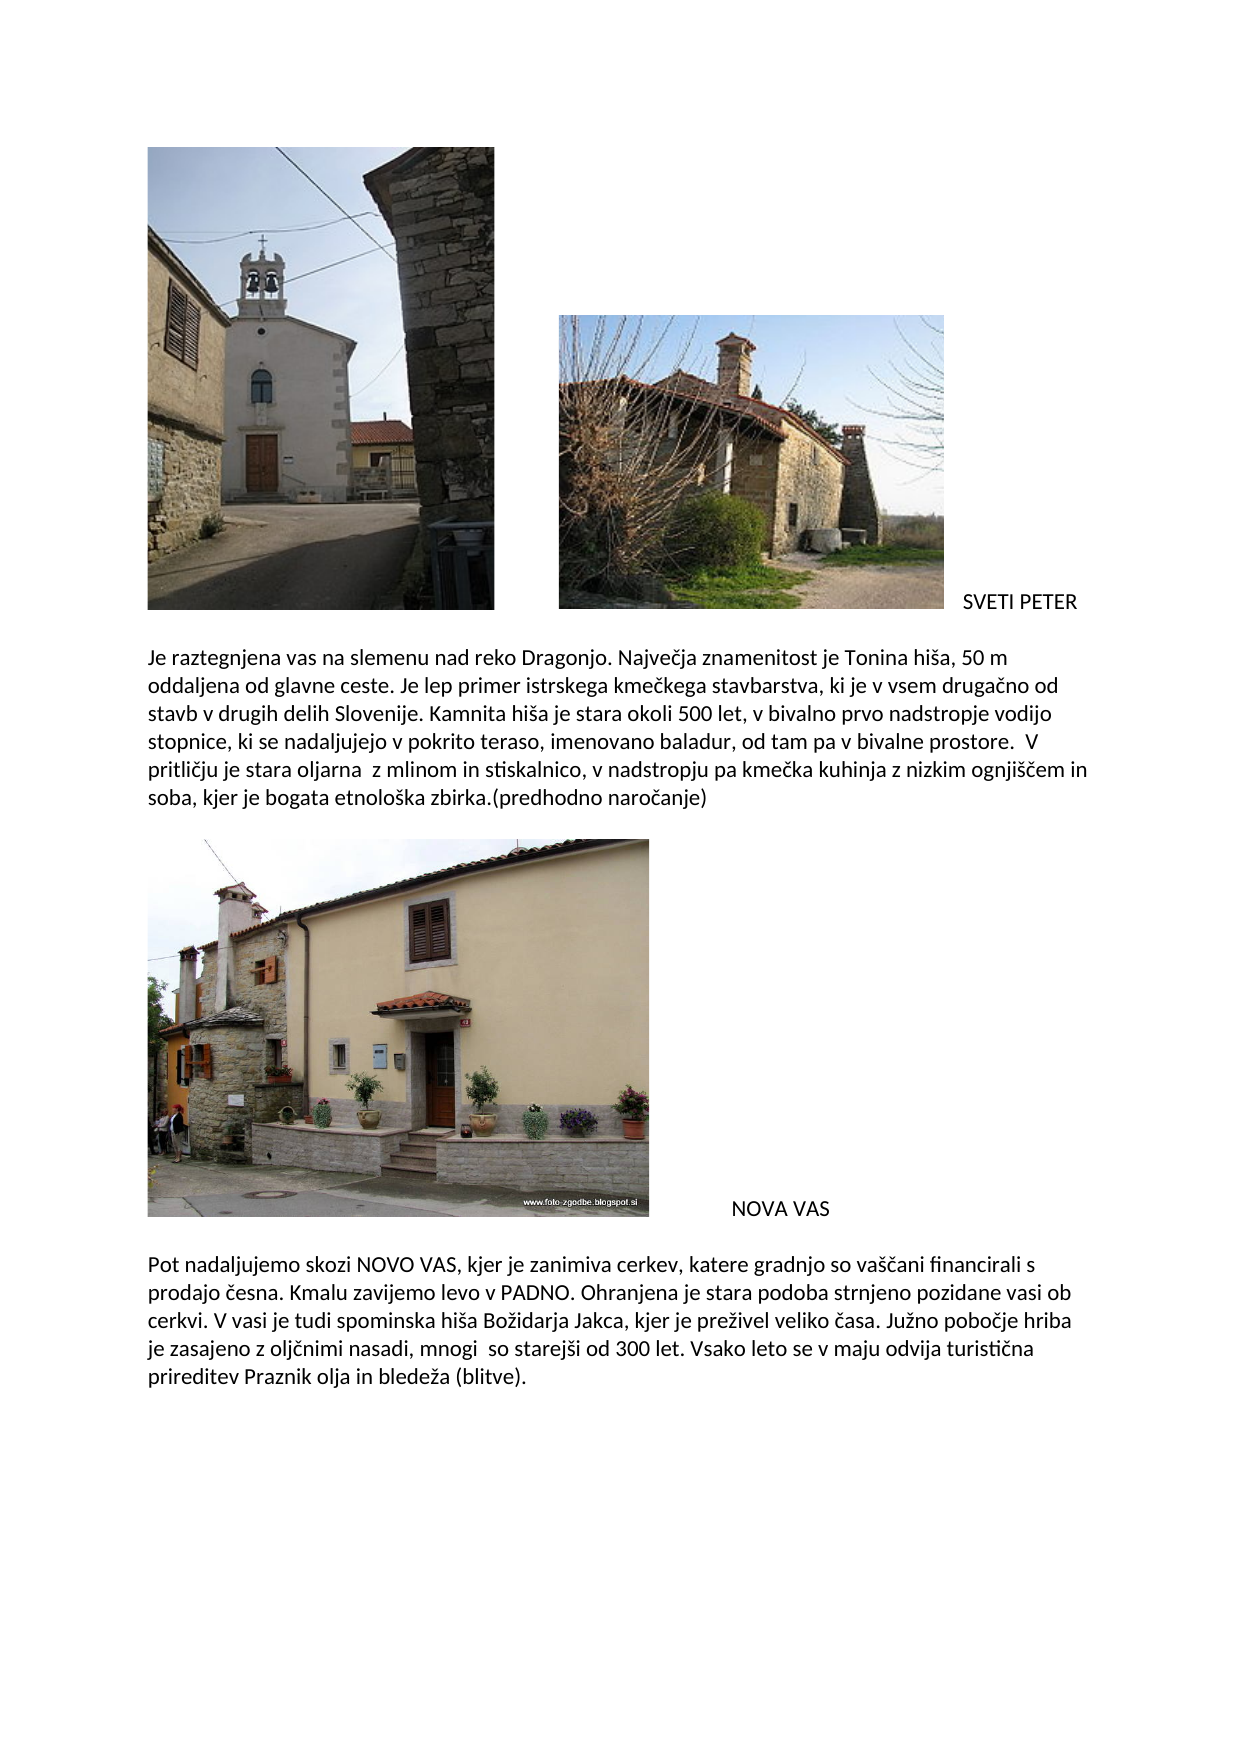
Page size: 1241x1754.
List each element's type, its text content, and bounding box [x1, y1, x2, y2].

text Je raztegnjena vas na slemenu nad reko Dragonjo. Največja znamenitost je Tonina hiša, 50 m oddaljena od glavne ceste. Je lep primer istrskega kmečkega stavbarstva, ki je v vsem drugačno od stavb v drugih delih Slovenije. Kamnita hiša je stara okoli 500 let, v bivalno prvo nadstropje vodijo stopnice, ki se nadaljujejo v pokrito teraso, imenovano baladur, od tam pa v bivalne prostore. V pritličju je stara oljarna z mlinom in stiskalnico, v nadstropju pa kmečka kuhinja z nizkim ognjiščem in soba, kjer je bogata etnološka zbirka.(predhodno naročanje) [148, 643, 1093, 812]
text Pot nadaljujemo skozi NOVO VAS, kjer je zanimiva cerkev, katere gradnjo so vaščani financirali s prodajo česna. Kmalu zavijemo levo v PADNO. Ohranjena je stara podoba strnjeno pozidane vasi ob cerkvi. V vasi je tudi spominska hiša Božidarja Jakca, kjer je preživel veliko časa. Južno pobočje hriba je zasajeno z oljčnimi nasadi, mnogi so starejši od 300 let. Vsako leto se v maju odvija turistična prireditev Praznik olja in bledeža (blitve). [148, 1250, 1093, 1390]
picture [147, 839, 650, 1217]
picture [556, 315, 943, 605]
picture [147, 147, 495, 610]
